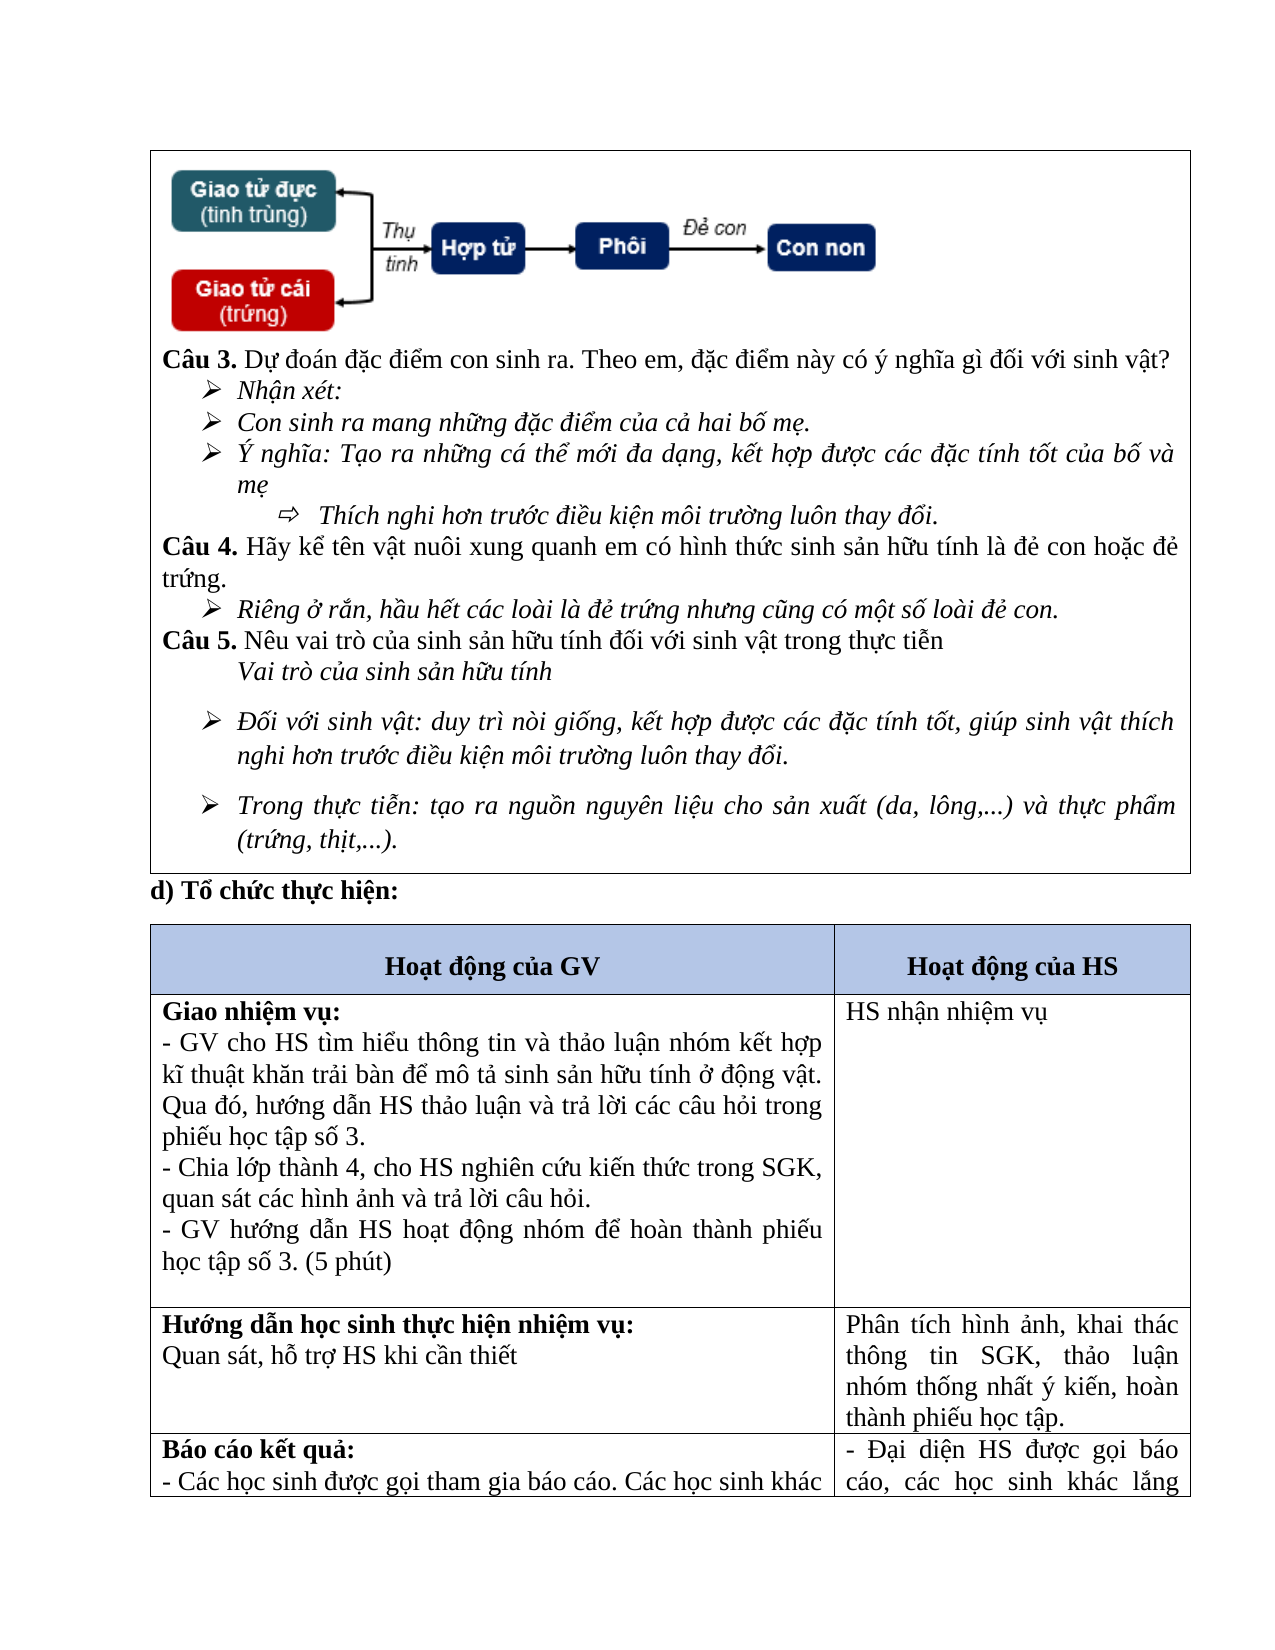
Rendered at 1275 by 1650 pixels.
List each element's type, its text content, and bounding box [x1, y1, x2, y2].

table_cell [151, 1434, 834, 1496]
table_header Hoạt động của GV [151, 925, 834, 994]
table_cell Giao nhiệm vụ: - GV cho HS tìm hiểu thông tin và thảo luận nhóm kết hợp kĩ thuật khăn trải bàn để mô tả sinh sản hữu tính ở động vật. Qua đó, hướng dẫn HS thảo luận và trả lời các câu hỏi trong phiếu học tập số 3. - Chia lớp thành 4, cho HS nghiên cứu kiến thức trong SGK, quan sát các hình ảnh và trả lời câu hỏi. - GV hướng dẫn HS hoạt động nhóm để hoàn thành phiếu học tập số 3. (5 phút) [151, 995, 834, 1307]
text d) Tổ chức thực hiện: [150, 874, 1191, 905]
table_cell Hướng dẫn học sinh thực hiện nhiệm vụ: Quan sát, hỗ trợ HS khi cần thiết [151, 1308, 834, 1432]
table_cell HS nhận nhiệm vụ [835, 995, 1190, 1307]
table_header Hoạt động của HS [835, 925, 1190, 994]
table_cell Phân tích hình ảnh, khai thác thông tin SGK, thảo luận nhóm thống nhất ý kiến, hoàn thành phiếu học tập. [835, 1308, 1190, 1432]
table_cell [835, 1434, 1190, 1496]
picture [161, 151, 890, 344]
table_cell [151, 151, 1190, 873]
